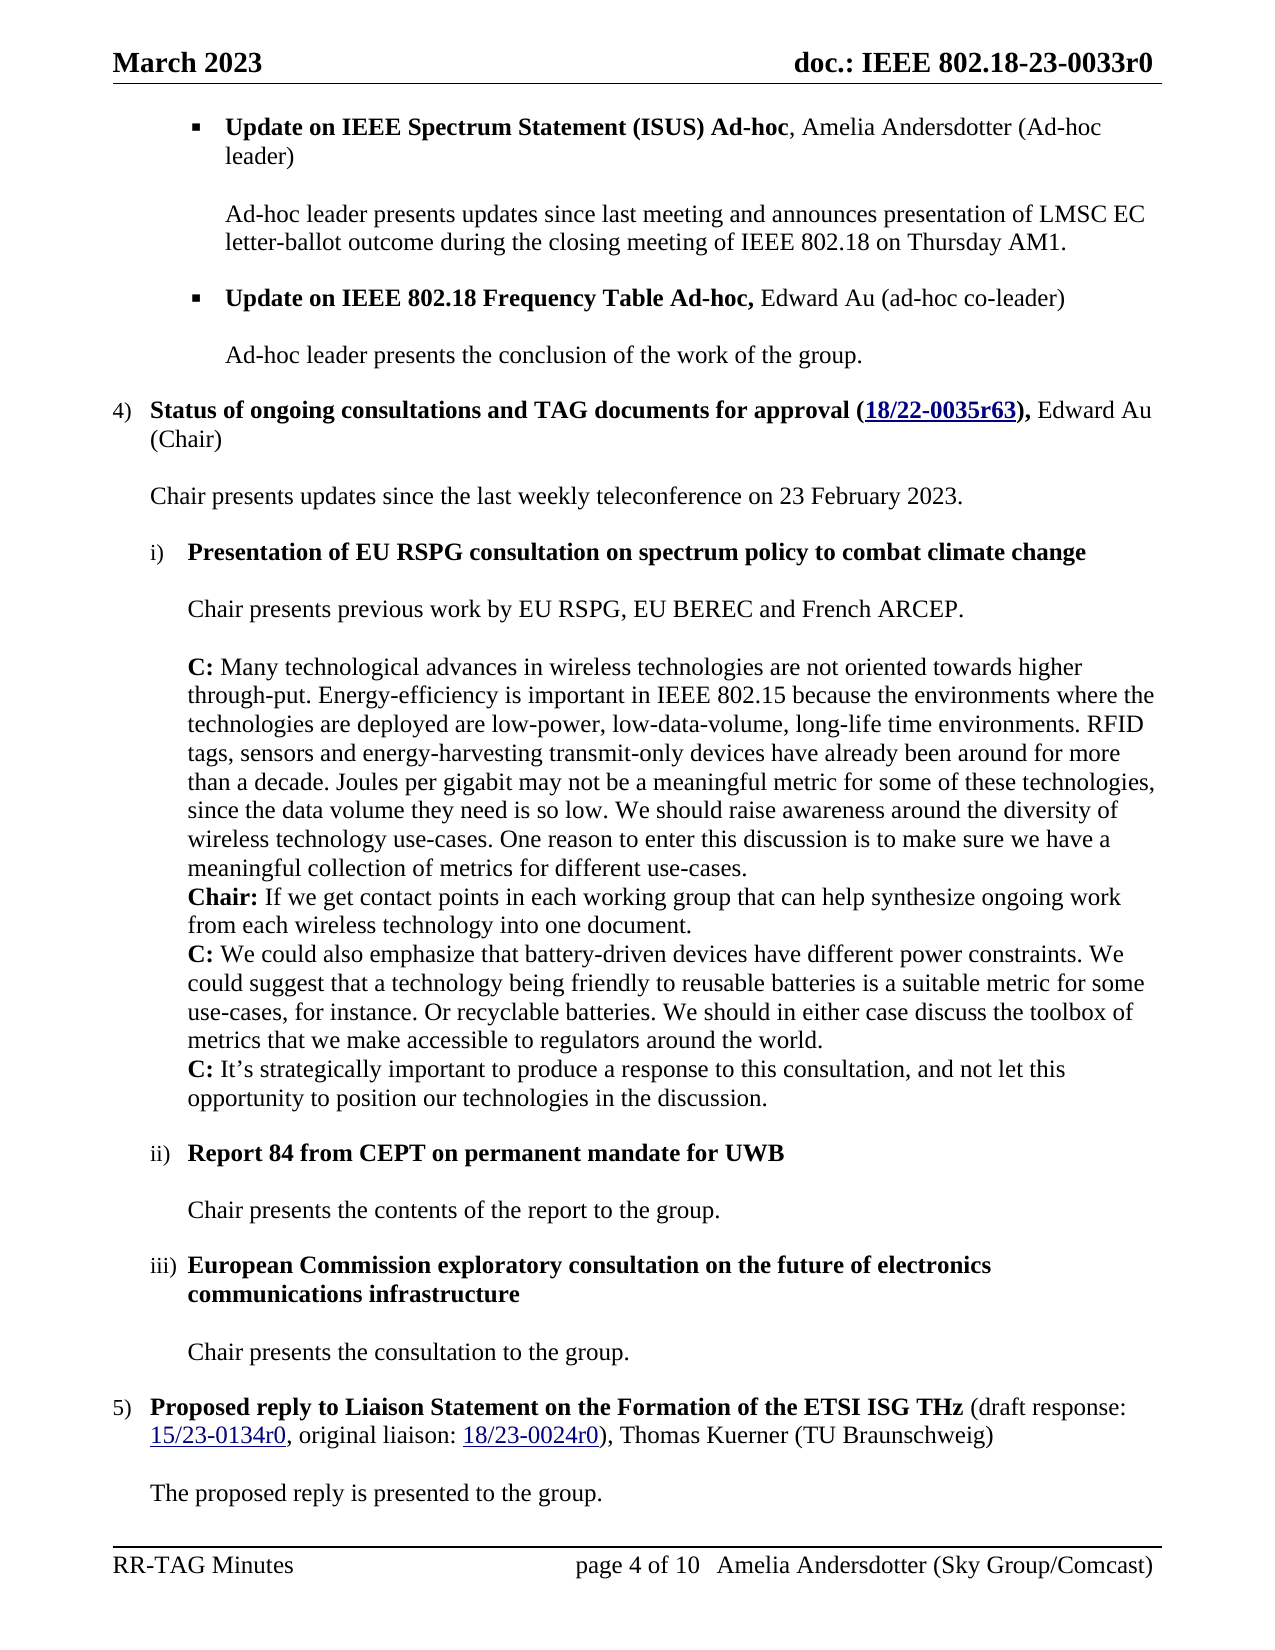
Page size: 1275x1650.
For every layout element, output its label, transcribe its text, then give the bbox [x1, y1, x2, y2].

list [112, 1392, 1162, 1536]
list Status of ongoing consultations and TAG documents for approval (18/22-0035r63), Edward Au (Chair) Chair presents updates since the last weekly teleconference on 23 February 2023. [112, 395, 1162, 537]
list Update on IEEE Spectrum Statement (ISUS) Ad-hoc, Amelia Andersdotter (Ad-hoc leader) Ad-hoc leader presents updates since last meeting and announces presentation of LMSC EC letter-ballot outcome during the closing meeting of IEEE 802.18 on Thursday AM1. [187, 112, 1162, 283]
list Presentation of EU RSPG consultation on spectrum policy to combat climate change Chair presents previous work by EU RSPG, EU BEREC and French ARCEP. C: Many technological advances in wireless technologies are not oriented towards higher through-put. Energy-efficiency is important in IEEE 802.15 because the environments where the technologies are deployed are low-power, low-data-volume, long-life time environments. RFID tags, sensors and energy-harvesting transmit-only devices have already been around for more than a decade. Joules per gigabit may not be a meaningful metric for some of these technologies, since the data volume they need is so low. We should raise awareness around the diversity of wireless technology use-cases. One reason to enter this discussion is to make sure we have a meaningful collection of metrics for different use-cases. Chair: If we get contact points in each working group that can help synthesize ongoing work from each wireless technology into one document. C: We could also emphasize that battery-driven devices have different power constraints. We could suggest that a technology being friendly to reusable batteries is a suitable metric for some use-cases, for instance. Or recyclable batteries. We should in either case discuss the toolbox of metrics that we make accessible to regulators around the world. C: It’s strategically important to produce a response to this consultation, and not let this opportunity to position our technologies in the discussion. [150, 537, 1162, 1138]
list European Commission exploratory consultation on the future of electronics communications infrastructure Chair presents the consultation to the group. [150, 1251, 1162, 1392]
list Update on IEEE 802.18 Frequency Table Ad-hoc, Edward Au (ad-hoc co-leader) Ad-hoc leader presents the conclusion of the work of the group. [187, 283, 1162, 395]
list Report 84 from CEPT on permanent mandate for UWB Chair presents the contents of the report to the group. [150, 1138, 1162, 1251]
